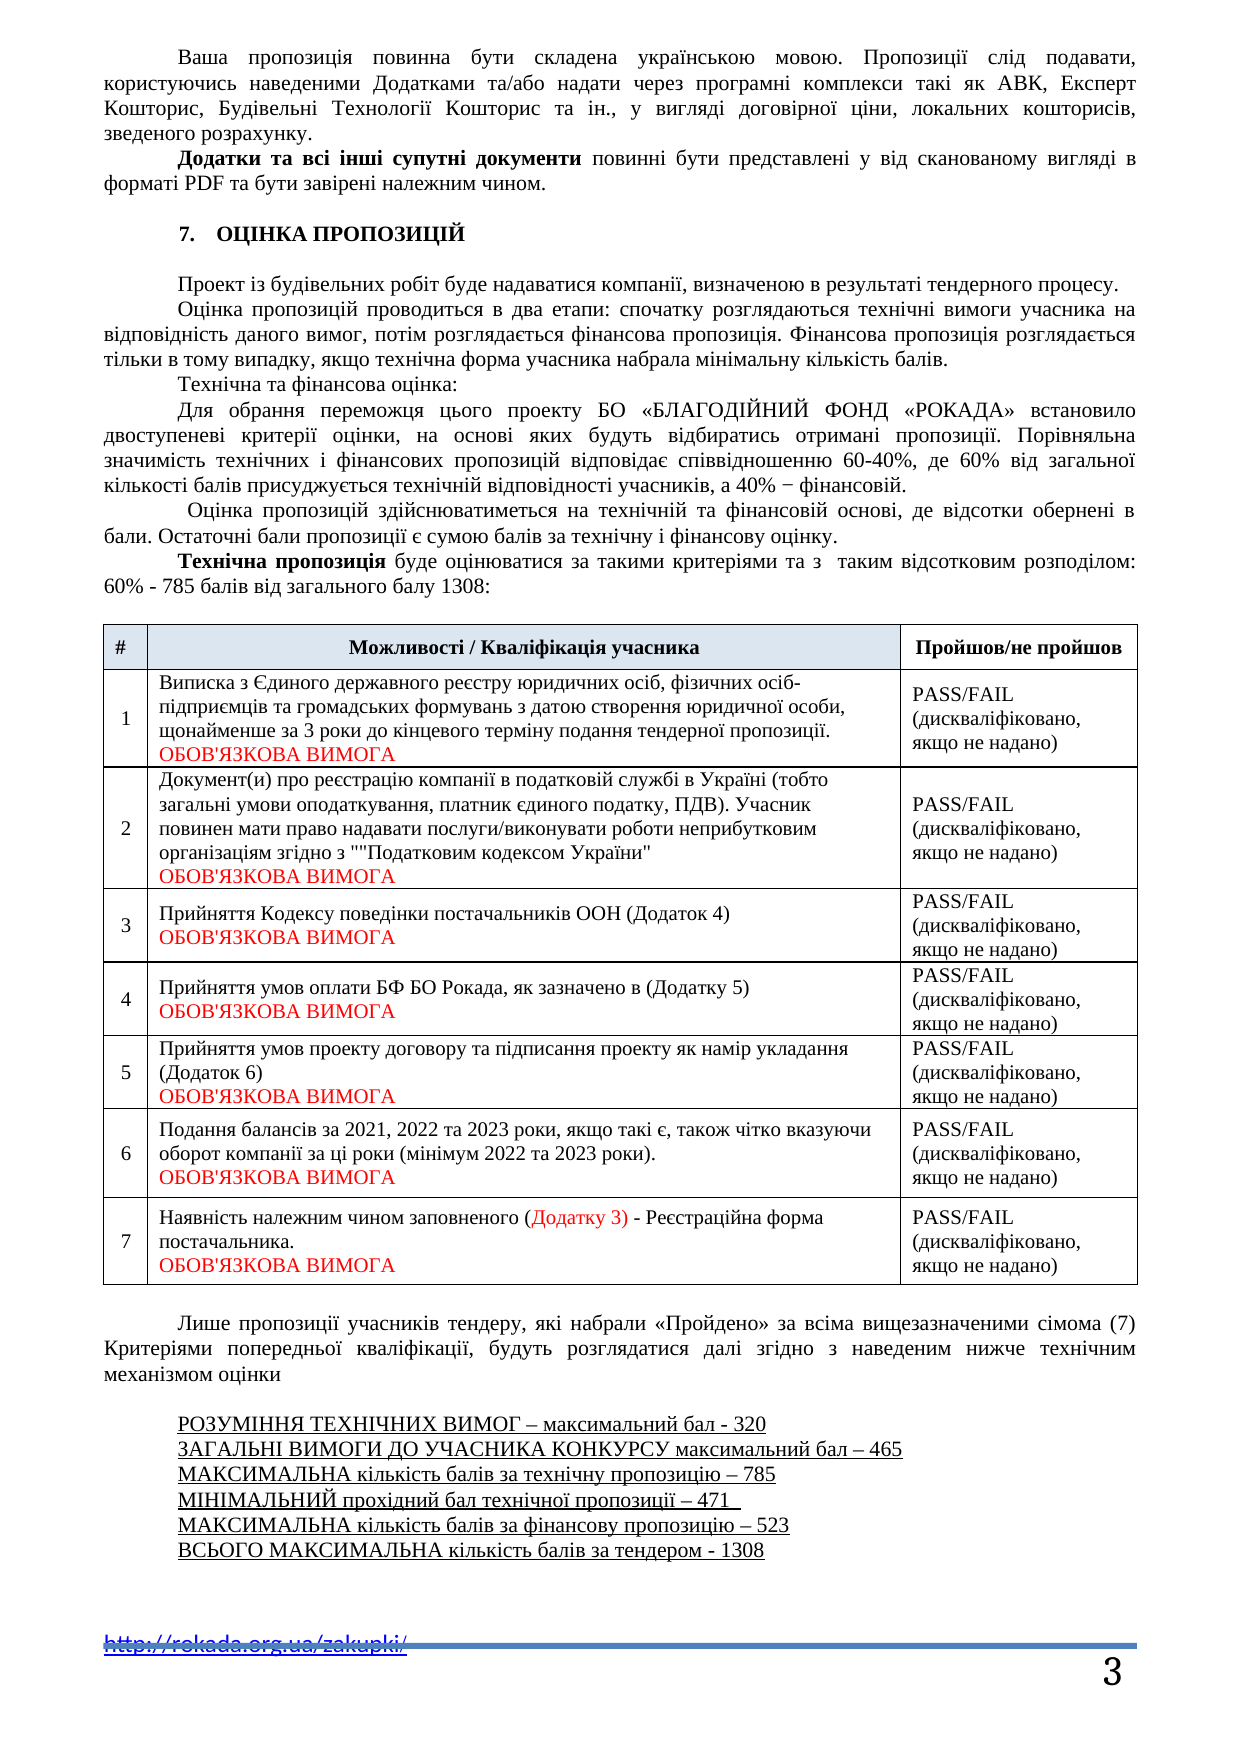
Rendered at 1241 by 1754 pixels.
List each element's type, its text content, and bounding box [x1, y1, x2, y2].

text Технічна та фінансова оцінка: [103, 371, 1137, 397]
text Проект із будівельних робіт буде надаватися компанії, визначеною в результаті тендерного процесу. [103, 271, 1137, 296]
text Ваша пропозиція повинна бути складена українською мовою. Пропозиції слід подавати, користуючись наведеними Додатками та/або надати через програмні комплекси такі як АВК, Експерт Кошторис, Будівельні Технології Кошторис та ін., у вигляді договірної ціни, локальних кошторисів, зведеного розрахунку. [103, 44, 1137, 145]
table_cell 4 [104, 963, 147, 1035]
table_cell 3 [104, 889, 147, 961]
table_cell 1 [104, 670, 147, 766]
text Додатки та всі інші супутні документи повинні бути представлені у від сканованому вигляді в форматі PDF та бути завірені належним чином. [103, 145, 1137, 196]
table_cell Виписка з Єдиного державного реєстру юридичних осіб, фізичних осіб-підприємців та громадських формувань з датою створення юридичної особи, щонайменше за 3 роки до кінцевого терміну подання тендерної пропозиції. ОБОВ'ЯЗКОВА ВИМОГА [148, 670, 900, 766]
text ЗАГАЛЬНІ ВИМОГИ ДО УЧАСНИКА КОНКУРСУ максимальний бал – 465 [103, 1436, 1137, 1461]
text Лише пропозиції учасників тендеру, які набрали «Пройдено» за всіма вищезазначеними сімома (7) Критеріями попередньої кваліфікації, будуть розглядатися далі згідно з наведеним нижче технічним механізмом оцінки [103, 1310, 1137, 1386]
table_cell PASS/FAIL (дискваліфіковано, якщо не надано) [901, 889, 1137, 961]
table_cell Прийняття умов оплати БФ БО Рокада, як зазначено в (Додатку 5) ОБОВ'ЯЗКОВА ВИМОГА [148, 963, 900, 1035]
table_cell PASS/FAIL (дискваліфіковано, якщо не надано) [901, 963, 1137, 1035]
table_cell 2 [104, 768, 147, 888]
text Технічна пропозиція буде оцінюватися за такими критеріями та з таким відсотковим розподілом: 60% - 785 балів від загального балу 1308: [103, 548, 1137, 598]
text Оцінка пропозицій здійснюватиметься на технічній та фінансовій основі, де відсотки обернені в бали. Остаточні бали пропозиції є сумою балів за технічну і фінансову оцінку. [103, 497, 1137, 548]
table_cell PASS/FAIL (дискваліфіковано, якщо не надано) [901, 670, 1137, 766]
table_header Можливості / Кваліфікація учасника [148, 625, 900, 669]
text Оцінка пропозицій проводиться в два етапи: спочатку розглядаються технічні вимоги учасника на відповідність даного вимог, потім розглядається фінансова пропозиція. Фінансова пропозиція розглядається тільки в тому випадку, якщо технічна форма учасника набрала мінімальну кількість балів. [103, 296, 1137, 371]
text ВСЬОГО МАКСИМАЛЬНА кількість балів за тендером - 1308 [103, 1537, 1137, 1562]
table_cell 5 [104, 1036, 147, 1108]
text МАКСИМАЛЬНА кількість балів за фінансову пропозицію – 523 [103, 1512, 1137, 1537]
table_cell PASS/FAIL (дискваліфіковано, якщо не надано) [901, 1198, 1137, 1284]
table_cell PASS/FAIL (дискваліфіковано, якщо не надано) [901, 768, 1137, 888]
table_cell Наявність належним чином заповненого (Додатку 3) - Реєстраційна форма постачальника. ОБОВ'ЯЗКОВА ВИМОГА [148, 1198, 900, 1284]
table_cell PASS/FAIL (дискваліфіковано, якщо не надано) [901, 1109, 1137, 1197]
text Для обрання переможця цього проекту БО «БЛАГОДІЙНИЙ ФОНД «РОКАДА» встановило двоступеневі критерії оцінки, на основі яких будуть відбиратись отримані пропозиції. Порівняльна значимість технічних і фінансових пропозицій відповідає співвідношенню 60-40%, де 60% від загальної кількості балів присуджується технічній відповідності учасників, а 40% − фінансовій. [103, 397, 1137, 497]
table_cell Прийняття умов проекту договору та підписання проекту як намір укладання (Додаток 6) ОБОВ'ЯЗКОВА ВИМОГА [148, 1036, 900, 1108]
table_cell Прийняття Кодексу поведінки постачальників ООН (Додаток 4) ОБОВ'ЯЗКОВА ВИМОГА [148, 889, 900, 961]
table_cell Подання балансів за 2021, 2022 та 2023 роки, якщо такі є, також чітко вказуючи оборот компанії за ці роки (мінімум 2022 та 2023 роки). ОБОВ'ЯЗКОВА ВИМОГА [148, 1109, 900, 1197]
text МІНІМАЛЬНИЙ прохідний бал технічної пропозиції – 471 [103, 1487, 1137, 1512]
table_cell Документ(и) про реєстрацію компанії в податковій службі в Україні (тобто загальні умови оподаткування, платник єдиного податку, ПДВ). Учасник повинен мати право надавати послуги/виконувати роботи неприбутковим організаціям згідно з ""Податковим кодексом України" ОБОВ'ЯЗКОВА ВИМОГА [148, 768, 900, 888]
table_cell 6 [104, 1109, 147, 1197]
table_cell 7 [104, 1198, 147, 1284]
text РОЗУМІННЯ ТЕХНІЧНИХ ВИМОГ – максимальний бал - 320 [103, 1411, 1137, 1436]
table_cell PASS/FAIL (дискваліфіковано, якщо не надано) [901, 1036, 1137, 1108]
list ОЦІНКА ПРОПОЗИЦІЙ [178, 221, 1137, 246]
text МАКСИМАЛЬНА кількість балів за технічну пропозицію – 785 [103, 1461, 1137, 1487]
table_header # [104, 625, 147, 669]
table_header Пройшов/не пройшов [901, 625, 1137, 669]
